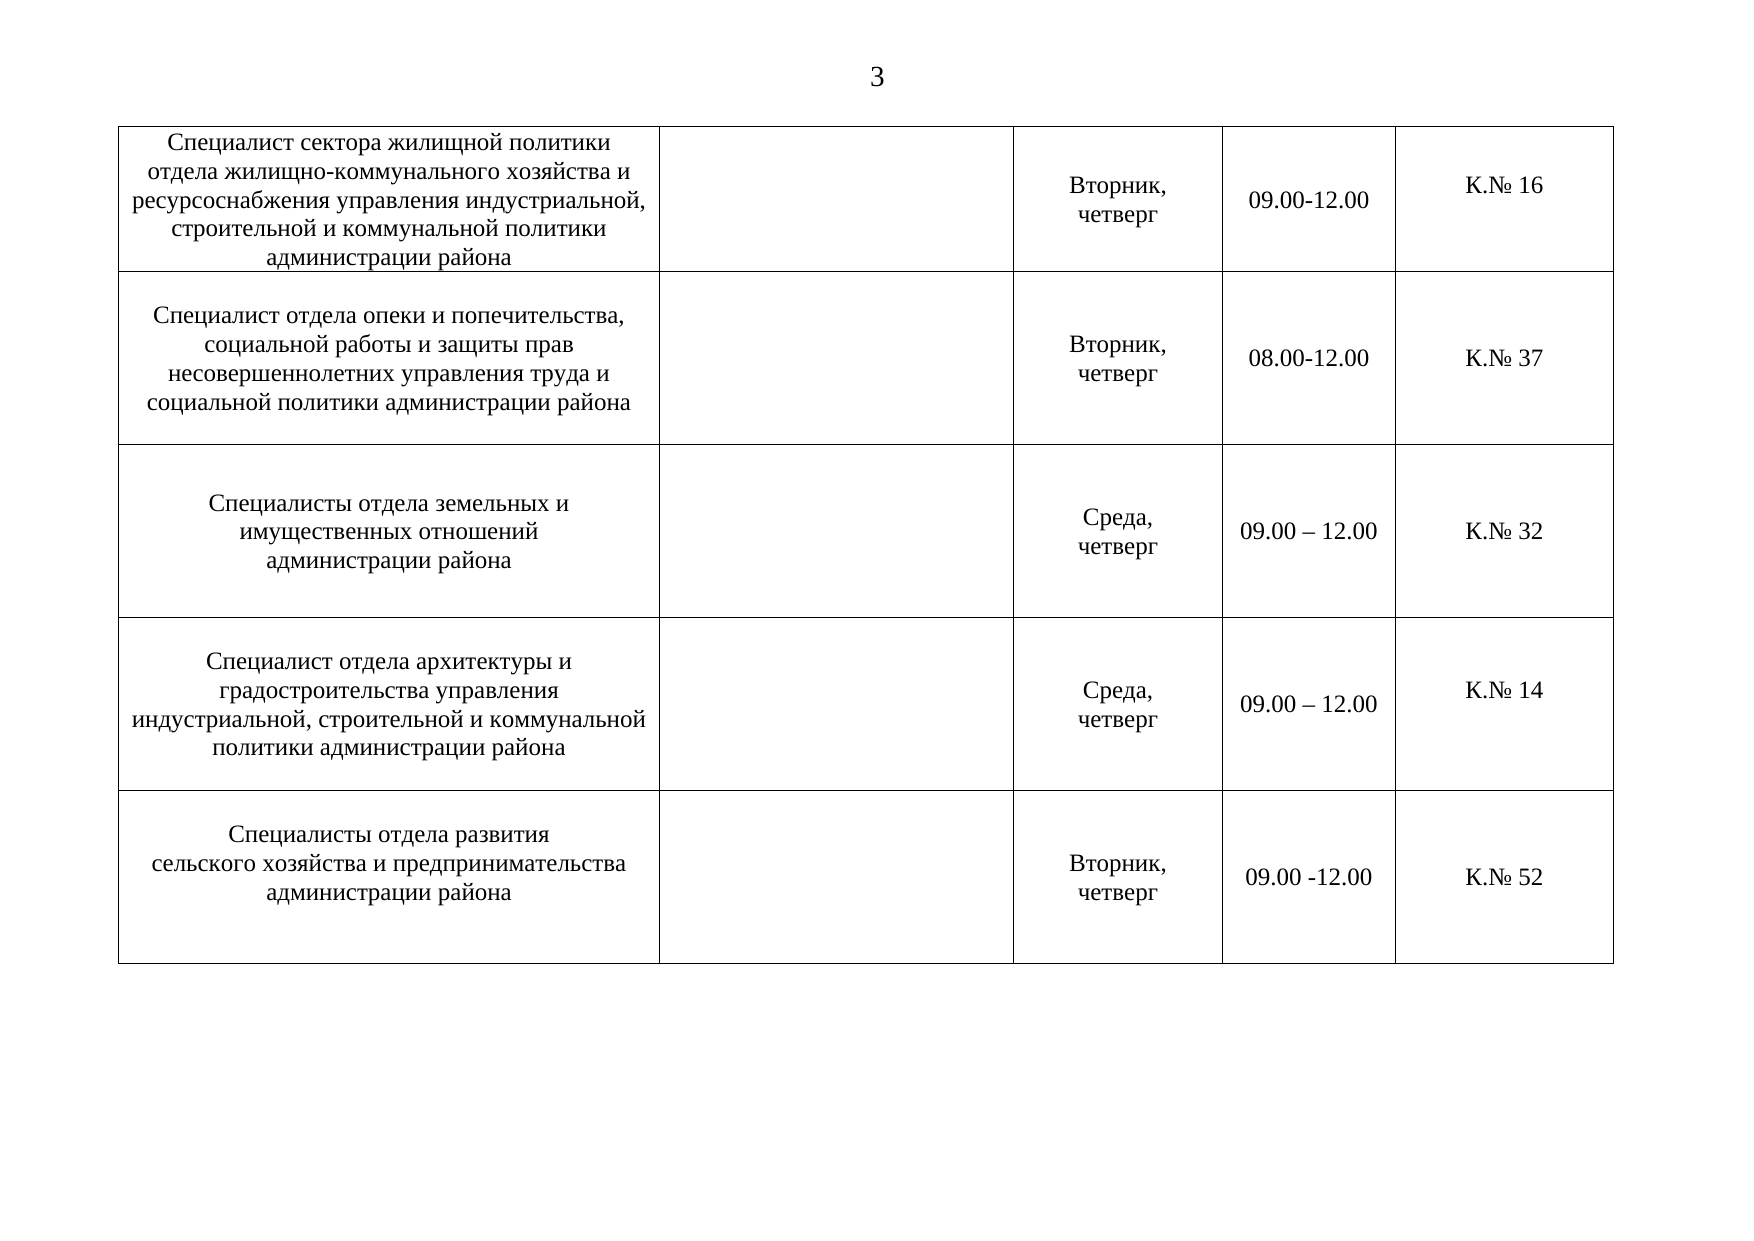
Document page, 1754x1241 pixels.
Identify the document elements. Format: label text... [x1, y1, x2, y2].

table_cell Специалист сектора жилищной политики отдела жилищно-коммунального хозяйства и ресурсоснабжения управления индустриальной, строительной и коммунальной политики администрации района [119, 127, 659, 271]
table_cell [660, 618, 1013, 790]
table_cell Специалист отдела архитектуры и градостроительства управления индустриальной, строительной и коммунальной политики администрации района [119, 618, 659, 790]
table_cell Вторник, четверг [1014, 272, 1222, 444]
table_cell Среда, четверг [1014, 618, 1222, 790]
table_cell [660, 445, 1013, 617]
table_cell Специалисты отдела развития сельского хозяйства и предпринимательства администрации района [119, 791, 659, 963]
table_cell Специалист отдела опеки и попечительства, социальной работы и защиты прав несовершеннолетних управления труда и социальной политики администрации района [119, 272, 659, 444]
table_cell Вторник, четверг [1014, 791, 1222, 963]
table_cell Среда, четверг [1014, 445, 1222, 617]
table_cell 09.00 – 12.00 [1223, 445, 1395, 617]
table_cell 09.00 -12.00 [1223, 791, 1395, 963]
table_cell [660, 791, 1013, 963]
table_cell [660, 272, 1013, 444]
table_cell К.№ 14 [1396, 618, 1613, 790]
table_cell К.№ 16 [1396, 127, 1613, 271]
table_cell [660, 127, 1013, 271]
table_cell 09.00-12.00 [1223, 127, 1395, 271]
table_cell К.№ 37 [1396, 272, 1613, 444]
table_cell 08.00-12.00 [1223, 272, 1395, 444]
table_cell К.№ 52 [1396, 791, 1613, 963]
table_cell 09.00 – 12.00 [1223, 618, 1395, 790]
table_cell Специалисты отдела земельных и имущественных отношений администрации района [119, 445, 659, 617]
table_cell К.№ 32 [1396, 445, 1613, 617]
table_cell Вторник, четверг [1014, 127, 1222, 271]
